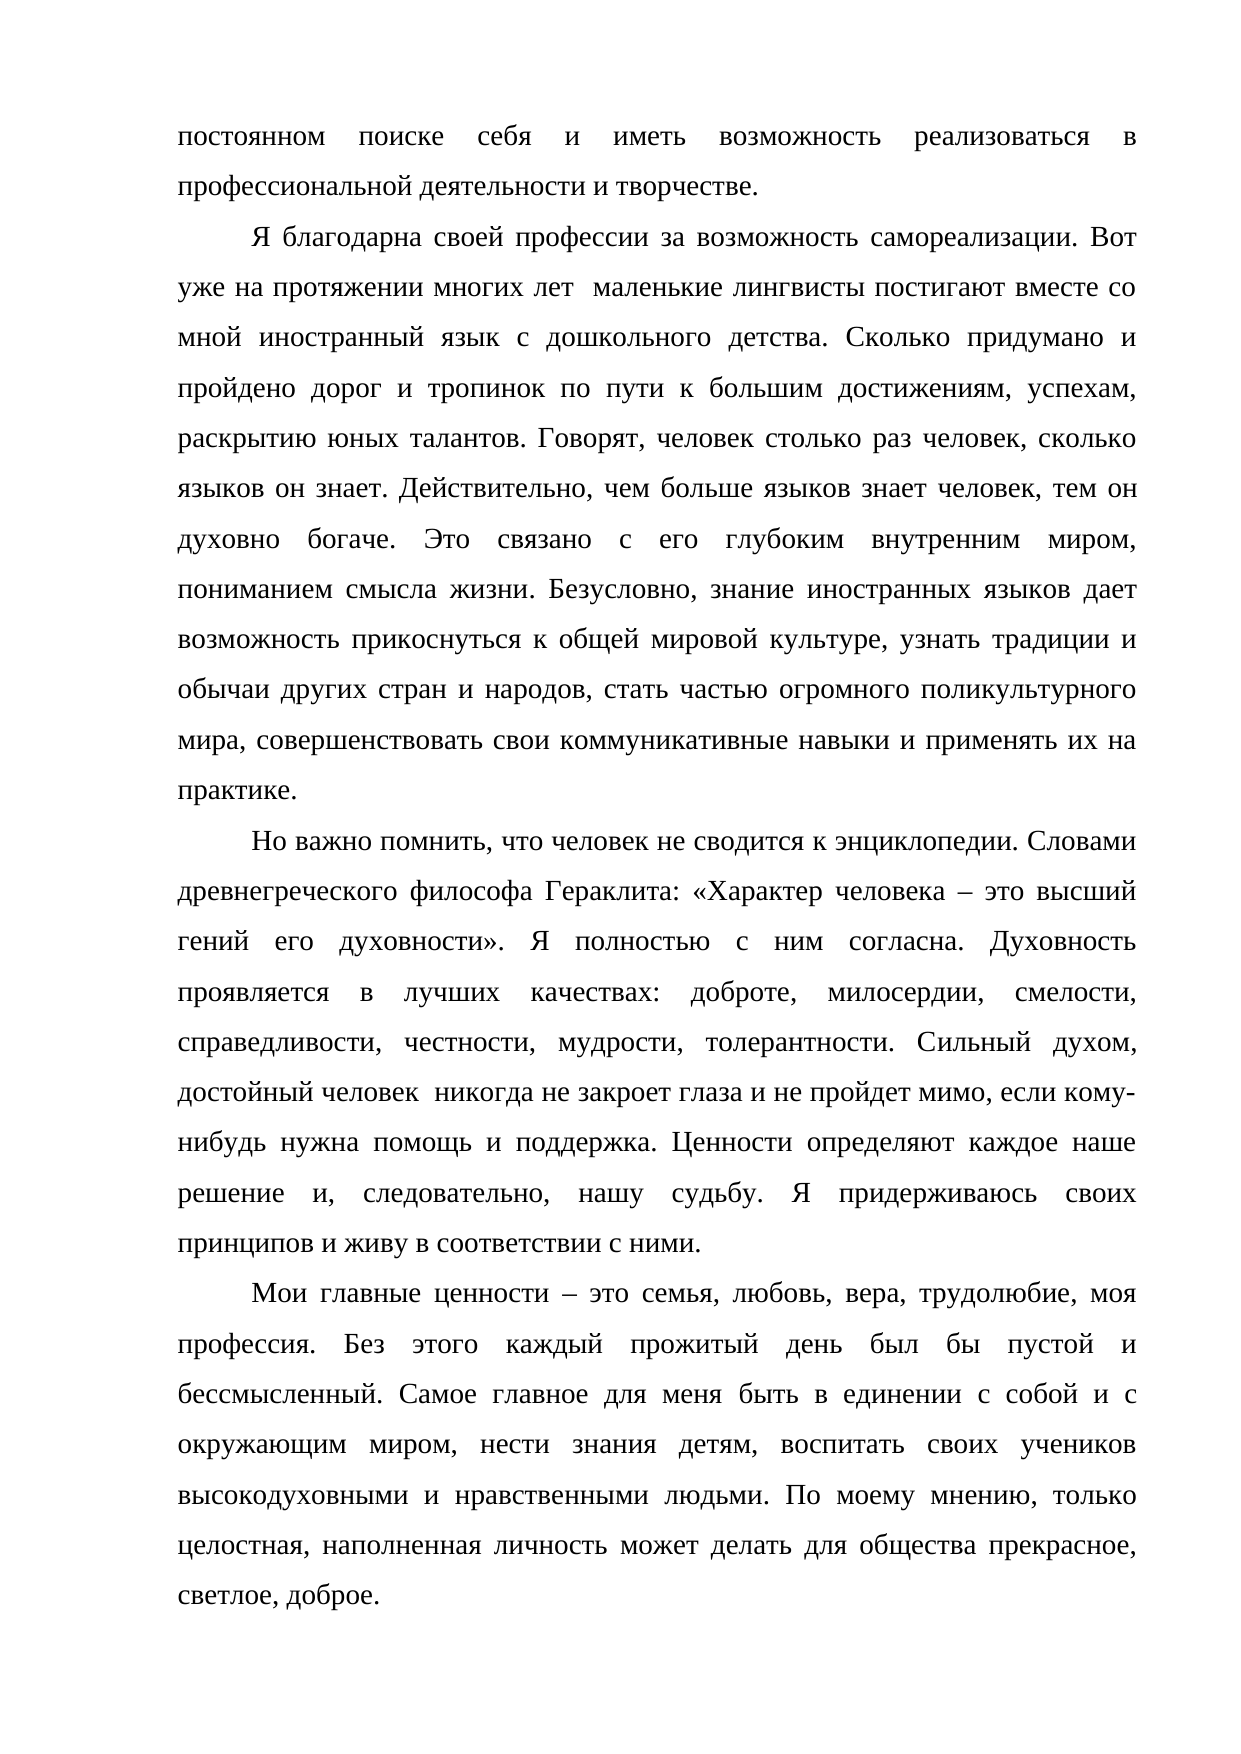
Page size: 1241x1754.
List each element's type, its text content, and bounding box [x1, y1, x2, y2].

text Мои главные ценности – это семья, любовь, вера, трудолюбие, моя профессия. Без этого каждый прожитый день был бы пустой и бессмысленный. Самое главное для меня быть в единении с собой и с окружающим миром, нести знания детям, воспитать своих учеников высокодуховными и нравственными людьми. По моему мнению, только целостная, наполненная личность может делать для общества прекрасное, светлое, доброе. [177, 1276, 1137, 1611]
text Но важно помнить, что человек не сводится к энциклопедии. Словами древнегреческого философа Гераклита: «Характер человека – это высший гений его духовности». Я полностью с ним согласна. Духовность проявляется в лучших качествах: доброте, милосердии, смелости, справедливости, честности, мудрости, толерантности. Сильный духом, достойный человек никогда не закроет глаза и не пройдет мимо, если кому-нибудь нужна помощь и поддержка. Ценности определяют каждое наше решение и, следовательно, нашу судьбу. Я придерживаюсь своих принципов и живу в соответствии с ними. [177, 823, 1137, 1259]
text Я благодарна своей профессии за возможность самореализации. Вот уже на протяжении многих лет маленькие лингвисты постигают вместе со мной иностранный язык с дошкольного детства. Сколько придумано и пройдено дорог и тропинок по пути к большим достижениям, успехам, раскрытию юных талантов. Говорят, человек столько раз человек, сколько языков он знает. Действительно, чем больше языков знает человек, тем он духовно богаче. Это связано с его глубоким внутренним миром, пониманием смысла жизни. Безусловно, знание иностранных языков дает возможность прикоснуться к общей мировой культуре, узнать традиции и обычаи других стран и народов, стать частью огромного поликультурного мира, совершенствовать свои коммуникативные навыки и применять их на практике. [177, 219, 1137, 806]
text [177, 118, 1137, 202]
